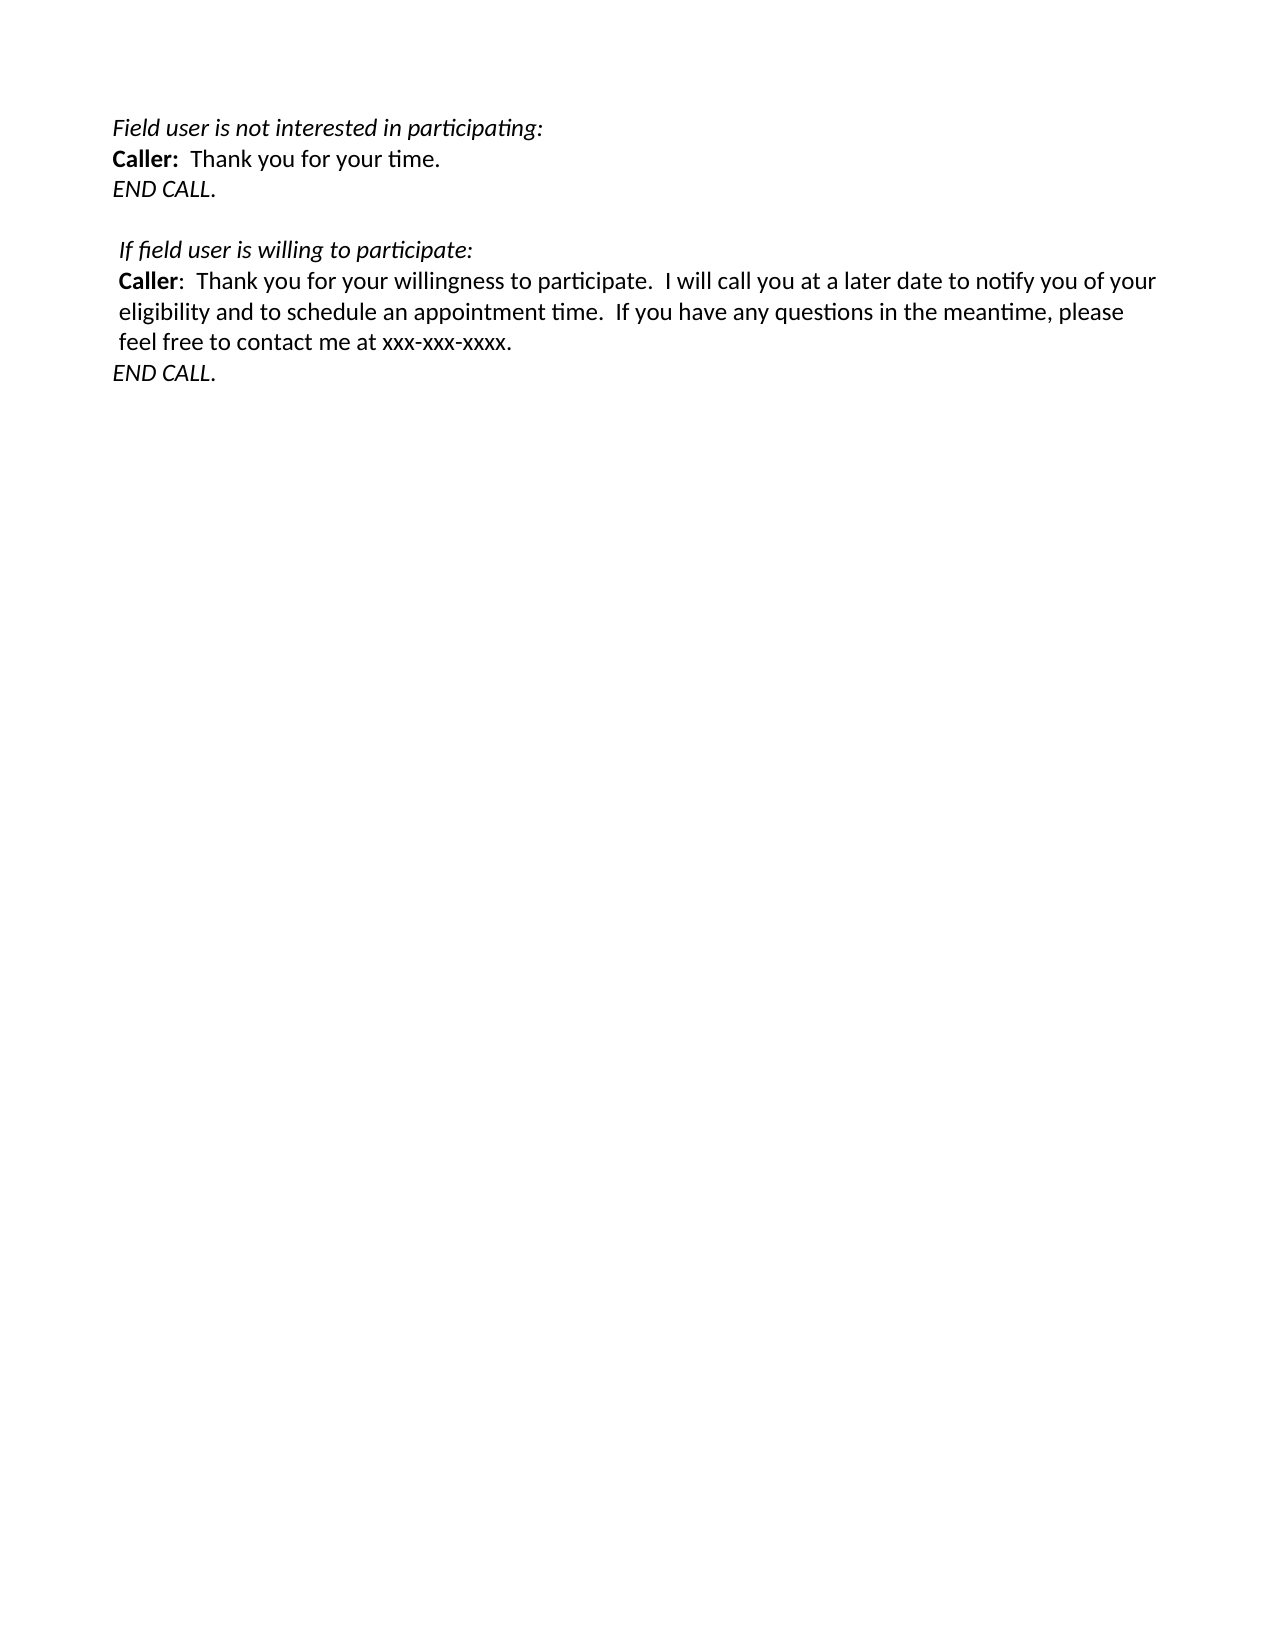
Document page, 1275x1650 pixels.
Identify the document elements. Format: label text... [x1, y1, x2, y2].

text Caller: Thank you for your time. [112, 143, 1162, 173]
text END CALL. [112, 357, 1162, 387]
text END CALL. [112, 173, 1162, 204]
text Field user is not interested in participating: [112, 112, 1162, 143]
text Caller: Thank you for your willingness to participate. I will call you at a later date to notify you of your eligibility and to schedule an appointment time. If you have any questions in the meantime, please feel free to contact me at xxx-xxx-xxxx. [119, 265, 1162, 357]
text If field user is willing to participate: [119, 234, 1162, 265]
